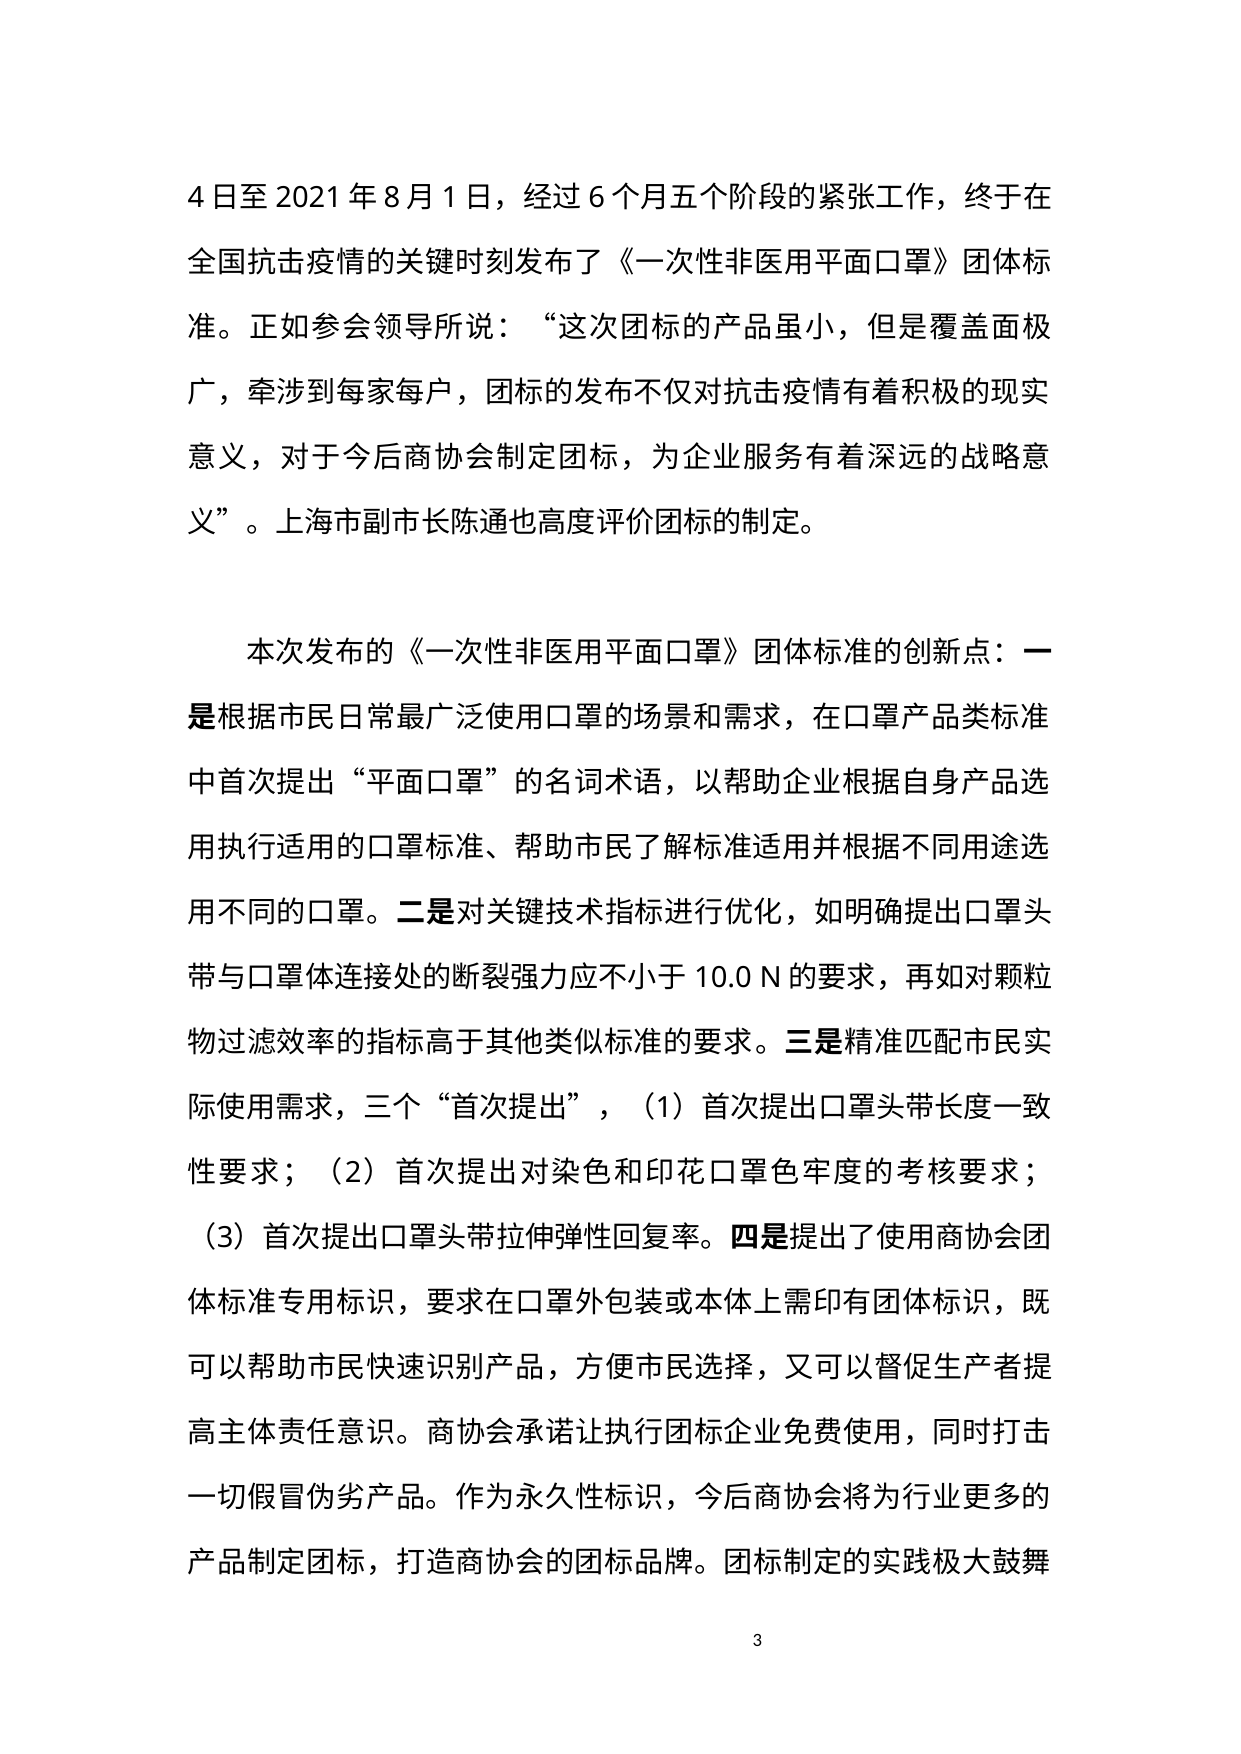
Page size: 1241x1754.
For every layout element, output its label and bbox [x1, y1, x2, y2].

text [187, 617, 1053, 1592]
text [187, 162, 1053, 552]
